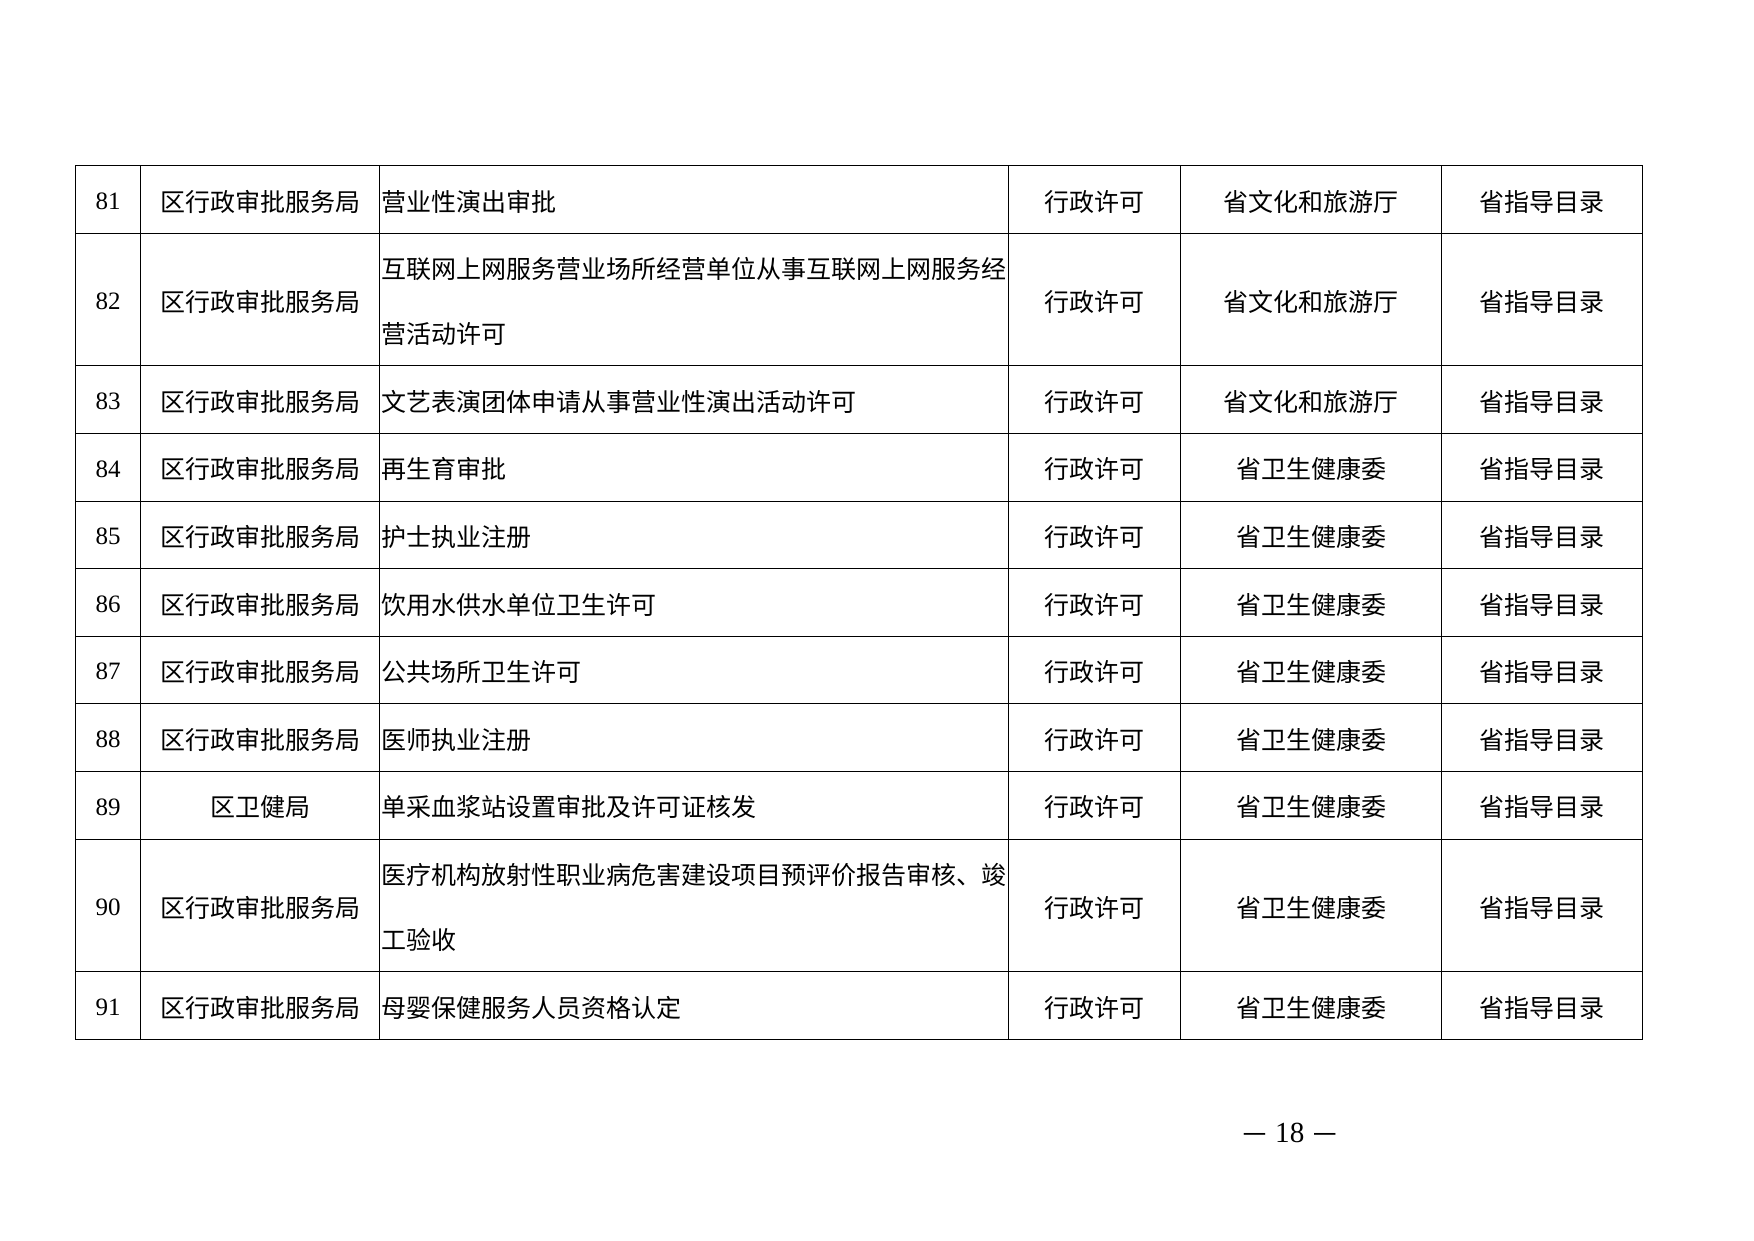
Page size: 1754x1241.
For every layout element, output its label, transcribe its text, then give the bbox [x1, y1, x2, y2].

table_cell 88 [76, 704, 140, 771]
table_cell 营业性演出审批 [380, 166, 1008, 233]
table_cell 行政许可 [1009, 434, 1180, 501]
table_cell 区行政审批服务局 [141, 840, 379, 971]
table_cell 省卫生健康委 [1181, 569, 1441, 636]
table_cell 省卫生健康委 [1181, 637, 1441, 703]
table_cell 84 [76, 434, 140, 501]
table_cell 省卫生健康委 [1181, 502, 1441, 568]
table_cell 90 [76, 840, 140, 971]
table_cell 饮用水供水单位卫生许可 [380, 569, 1008, 636]
table_cell 公共场所卫生许可 [380, 637, 1008, 703]
table_cell 文艺表演团体申请从事营业性演出活动许可 [380, 366, 1008, 433]
table_cell 区行政审批服务局 [141, 569, 379, 636]
table_cell 区行政审批服务局 [141, 972, 379, 1039]
table_cell 省卫生健康委 [1181, 972, 1441, 1039]
table_cell 母婴保健服务人员资格认定 [380, 972, 1008, 1039]
table_cell 行政许可 [1009, 840, 1180, 971]
table_cell 省指导目录 [1442, 366, 1642, 433]
table_cell 行政许可 [1009, 637, 1180, 703]
table_cell 再生育审批 [380, 434, 1008, 501]
table_cell 86 [76, 569, 140, 636]
table_cell 省指导目录 [1442, 234, 1642, 365]
table_cell 行政许可 [1009, 166, 1180, 233]
table_cell 省文化和旅游厅 [1181, 366, 1441, 433]
table_cell 行政许可 [1009, 234, 1180, 365]
table_cell 81 [76, 166, 140, 233]
table_cell 行政许可 [1009, 972, 1180, 1039]
table_cell 区行政审批服务局 [141, 502, 379, 568]
table_cell 省指导目录 [1442, 569, 1642, 636]
table_cell 区行政审批服务局 [141, 366, 379, 433]
table_cell 区行政审批服务局 [141, 434, 379, 501]
table_cell 省指导目录 [1442, 772, 1642, 838]
table_cell 行政许可 [1009, 772, 1180, 838]
table_cell 区行政审批服务局 [141, 234, 379, 365]
table_cell 护士执业注册 [380, 502, 1008, 568]
table_cell 省指导目录 [1442, 502, 1642, 568]
table_cell 省指导目录 [1442, 704, 1642, 771]
table_cell 区行政审批服务局 [141, 637, 379, 703]
table_cell 85 [76, 502, 140, 568]
table_cell 区行政审批服务局 [141, 704, 379, 771]
table_cell 省指导目录 [1442, 972, 1642, 1039]
table_cell 省文化和旅游厅 [1181, 234, 1441, 365]
table_cell 行政许可 [1009, 502, 1180, 568]
table_cell 省卫生健康委 [1181, 772, 1441, 838]
table_cell 91 [76, 972, 140, 1039]
table_cell 医师执业注册 [380, 704, 1008, 771]
table_cell 82 [76, 234, 140, 365]
table_cell 行政许可 [1009, 366, 1180, 433]
table_cell 单采血浆站设置审批及许可证核发 [380, 772, 1008, 838]
table_cell 行政许可 [1009, 704, 1180, 771]
table_cell 省指导目录 [1442, 166, 1642, 233]
table_cell 省卫生健康委 [1181, 434, 1441, 501]
table_cell 省指导目录 [1442, 434, 1642, 501]
table_cell 区卫健局 [141, 772, 379, 838]
table_cell 83 [76, 366, 140, 433]
table_cell 医疗机构放射性职业病危害建设项目预评价报告审核、竣工验收 [380, 840, 1008, 971]
table_cell 省卫生健康委 [1181, 704, 1441, 771]
table_cell 89 [76, 772, 140, 838]
table_cell 互联网上网服务营业场所经营单位从事互联网上网服务经营活动许可 [380, 234, 1008, 365]
table_cell 行政许可 [1009, 569, 1180, 636]
table_cell 省文化和旅游厅 [1181, 166, 1441, 233]
table_cell 区行政审批服务局 [141, 166, 379, 233]
table_cell 省指导目录 [1442, 840, 1642, 971]
table_cell 87 [76, 637, 140, 703]
table_cell 省卫生健康委 [1181, 840, 1441, 971]
table_cell 省指导目录 [1442, 637, 1642, 703]
